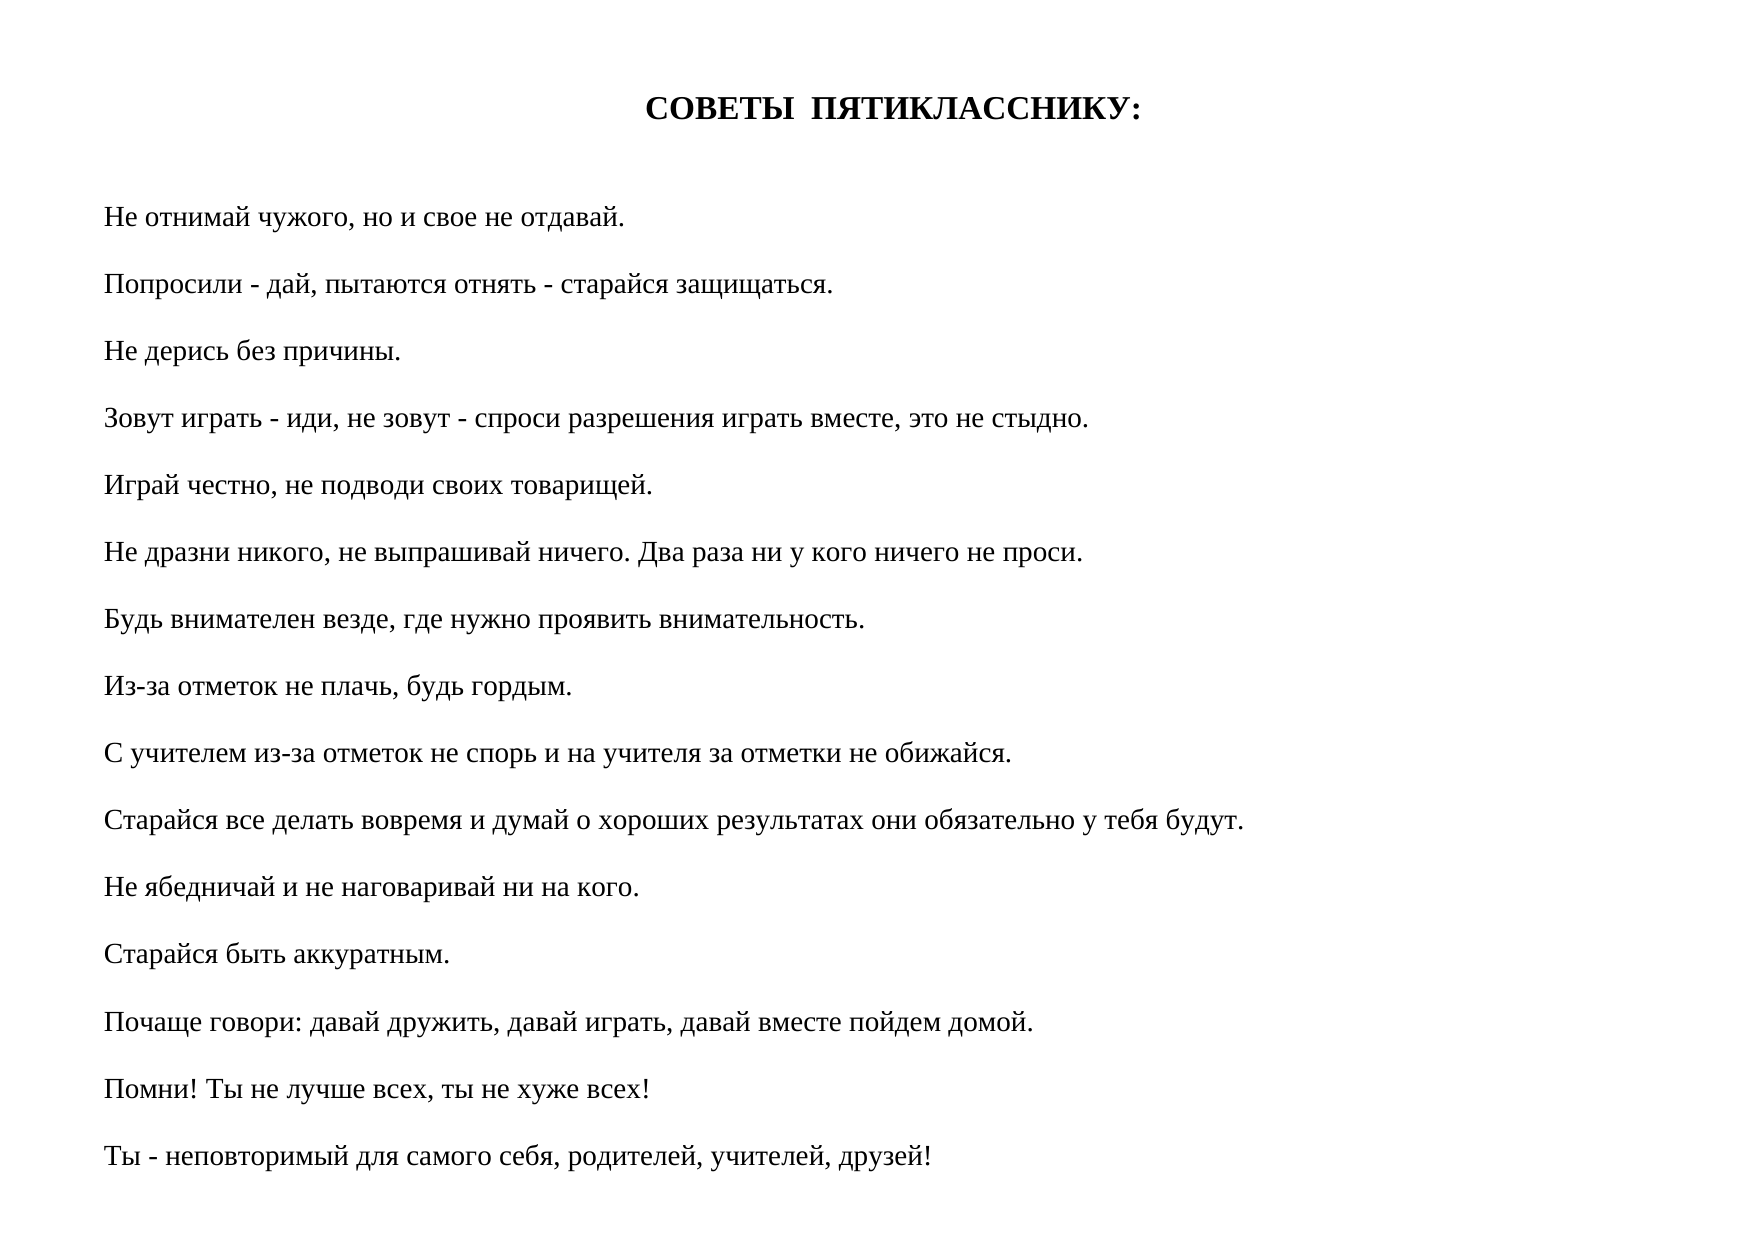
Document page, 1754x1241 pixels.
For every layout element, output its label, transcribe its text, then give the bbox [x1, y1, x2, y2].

text С учителем из-за отметок не спорь и на учителя за отметки не обижайся. [103, 735, 1683, 769]
text Не отнимай чужого, но и свое не отдавай. [103, 199, 1683, 232]
text Старайся быть аккуратным. [103, 937, 1683, 970]
text Не ябедничай и не наговаривай ни на кого. [103, 869, 1683, 903]
text Не дерись без причины. [103, 333, 1683, 366]
text Попросили - дай, пытаются отнять - старайся защищаться. [103, 266, 1683, 299]
text СОВЕТЫ ПЯТИКЛАССНИКУ: [103, 88, 1683, 127]
text Почаще говори: давай дружить, давай играть, давай вместе пойдем домой. [103, 1004, 1683, 1037]
text Ты - неповторимый для самого себя, родителей, учителей, друзей! [103, 1138, 1683, 1171]
text Будь внимателен везде, где нужно проявить внимательность. [103, 601, 1683, 635]
text Помни! Ты не лучше всех, ты не хуже всех! [103, 1071, 1683, 1104]
text Старайся все делать вовремя и думай о хороших результатах они обязательно у тебя будут. [103, 802, 1683, 836]
text Зовут играть - иди, не зовут - спроси разрешения играть вместе, это не стыдно. [103, 400, 1683, 433]
text Играй честно, не подводи своих товарищей. [103, 467, 1683, 501]
text Не дразни никого, не выпрашивай ничего. Два раза ни у кого ничего не проси. [103, 534, 1683, 568]
text Из-за отметок не плачь, будь гордым. [103, 668, 1683, 702]
